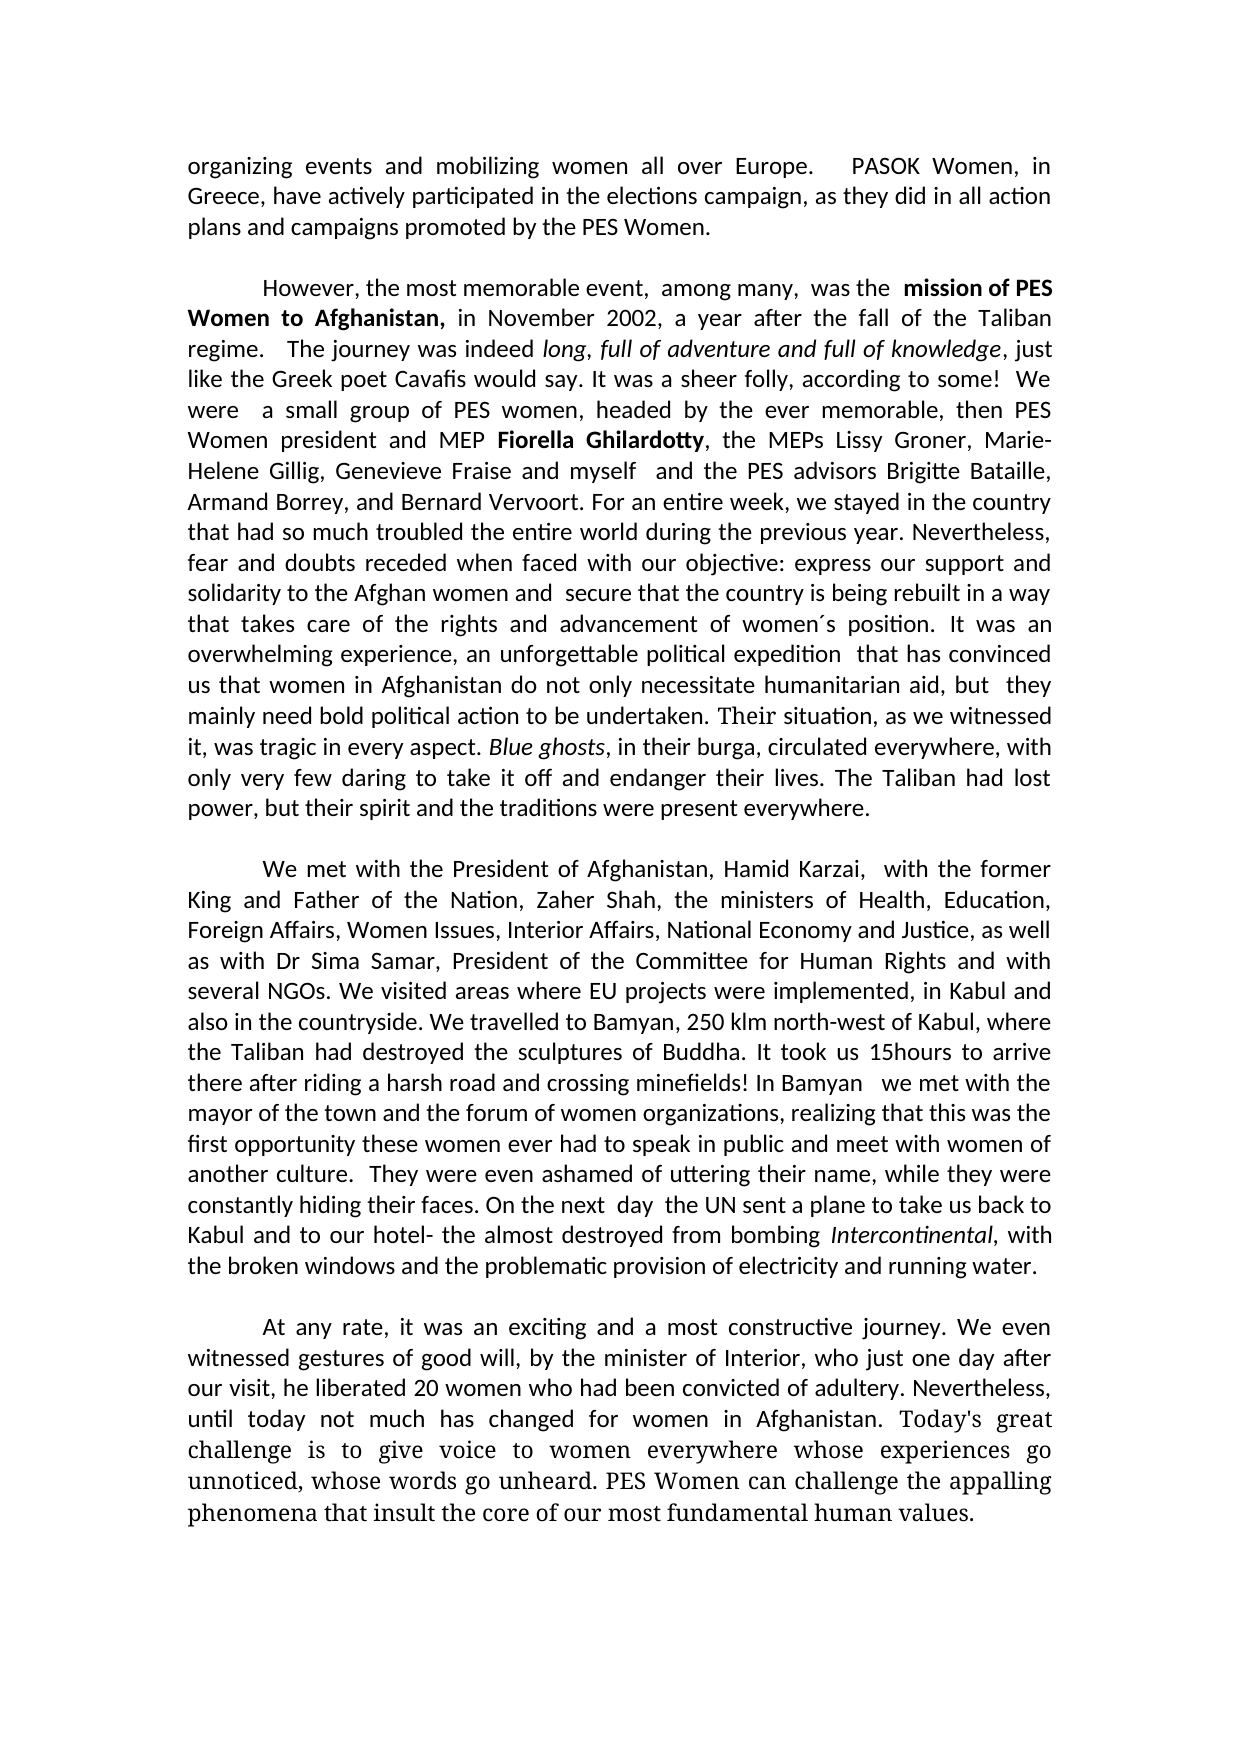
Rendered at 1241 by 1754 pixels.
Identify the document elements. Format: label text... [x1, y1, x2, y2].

text We met with the President of Afghanistan, Hamid Karzai, with the former King and Father of the Nation, Zaher Shah, the ministers of Health, Education, Foreign Affairs, Women Issues, Interior Affairs, National Economy and Justice, as well as with Dr Sima Samar, President of the Committee for Human Rights and with several NGOs. We visited areas where EU projects were implemented, in Kabul and also in the countryside. We travelled to Bamyan, 250 klm north-west of Kabul, where the Taliban had destroyed the sculptures of Buddha. It took us 15hours to arrive there after riding a harsh road and crossing minefields! In Bamyan we met with the mayor of the town and the forum of women organizations, realizing that this was the first opportunity these women ever had to speak in public and meet with women of another culture. They were even ashamed of uttering their name, while they were constantly hiding their faces. On the next day the UN sent a plane to take us back to Kabul and to our hotel- the almost destroyed from bombing Intercontinental, with the broken windows and the problematic provision of electricity and running water. [187, 853, 1053, 1281]
text However, the most memorable event, among many, was the mission of PES Women to Afghanistan, in November 2002, a year after the fall of the Taliban regime. The journey was indeed long, full of adventure and full of knowledge, just like the Greek poet Cavafis would say. It was a sheer folly, according to some! We were a small group of PES women, headed by the ever memorable, then PES Women president and MEP Fiorella Ghilardotty, the MEPs Lissy Groner, Marie-Helene Gillig, Genevieve Fraise and myself and the PES advisors Brigitte Bataille, Armand Borrey, and Bernard Vervoort. For an entire week, we stayed in the country that had so much troubled the entire world during the previous year. Nevertheless, fear and doubts receded when faced with our objective: express our support and solidarity to the Afghan women and secure that the country is being rebuilt in a way that takes care of the rights and advancement of women´s position. It was an overwhelming experience, an unforgettable political expedition that has convinced us that women in Afghanistan do not only necessitate humanitarian aid, but they mainly need bold political action to be undertaken. Their situation, as we witnessed it, was tragic in every aspect. Blue ghosts, in their burga, circulated everywhere, with only very few daring to take it off and endanger their lives. The Taliban had lost power, but their spirit and the traditions were present everywhere. [187, 272, 1053, 823]
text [187, 150, 1053, 242]
text At any rate, it was an exciting and a most constructive journey. We even witnessed gestures of good will, by the minister of Interior, who just one day after our visit, he liberated 20 women who had been convicted of adultery. Nevertheless, until today not much has changed for women in Afghanistan. Today's great challenge is to give voice to women everywhere whose experiences go unnoticed, whose words go unheard. PES Women can challenge the appalling phenomena that insult the core of our most fundamental human values. [187, 1311, 1053, 1528]
